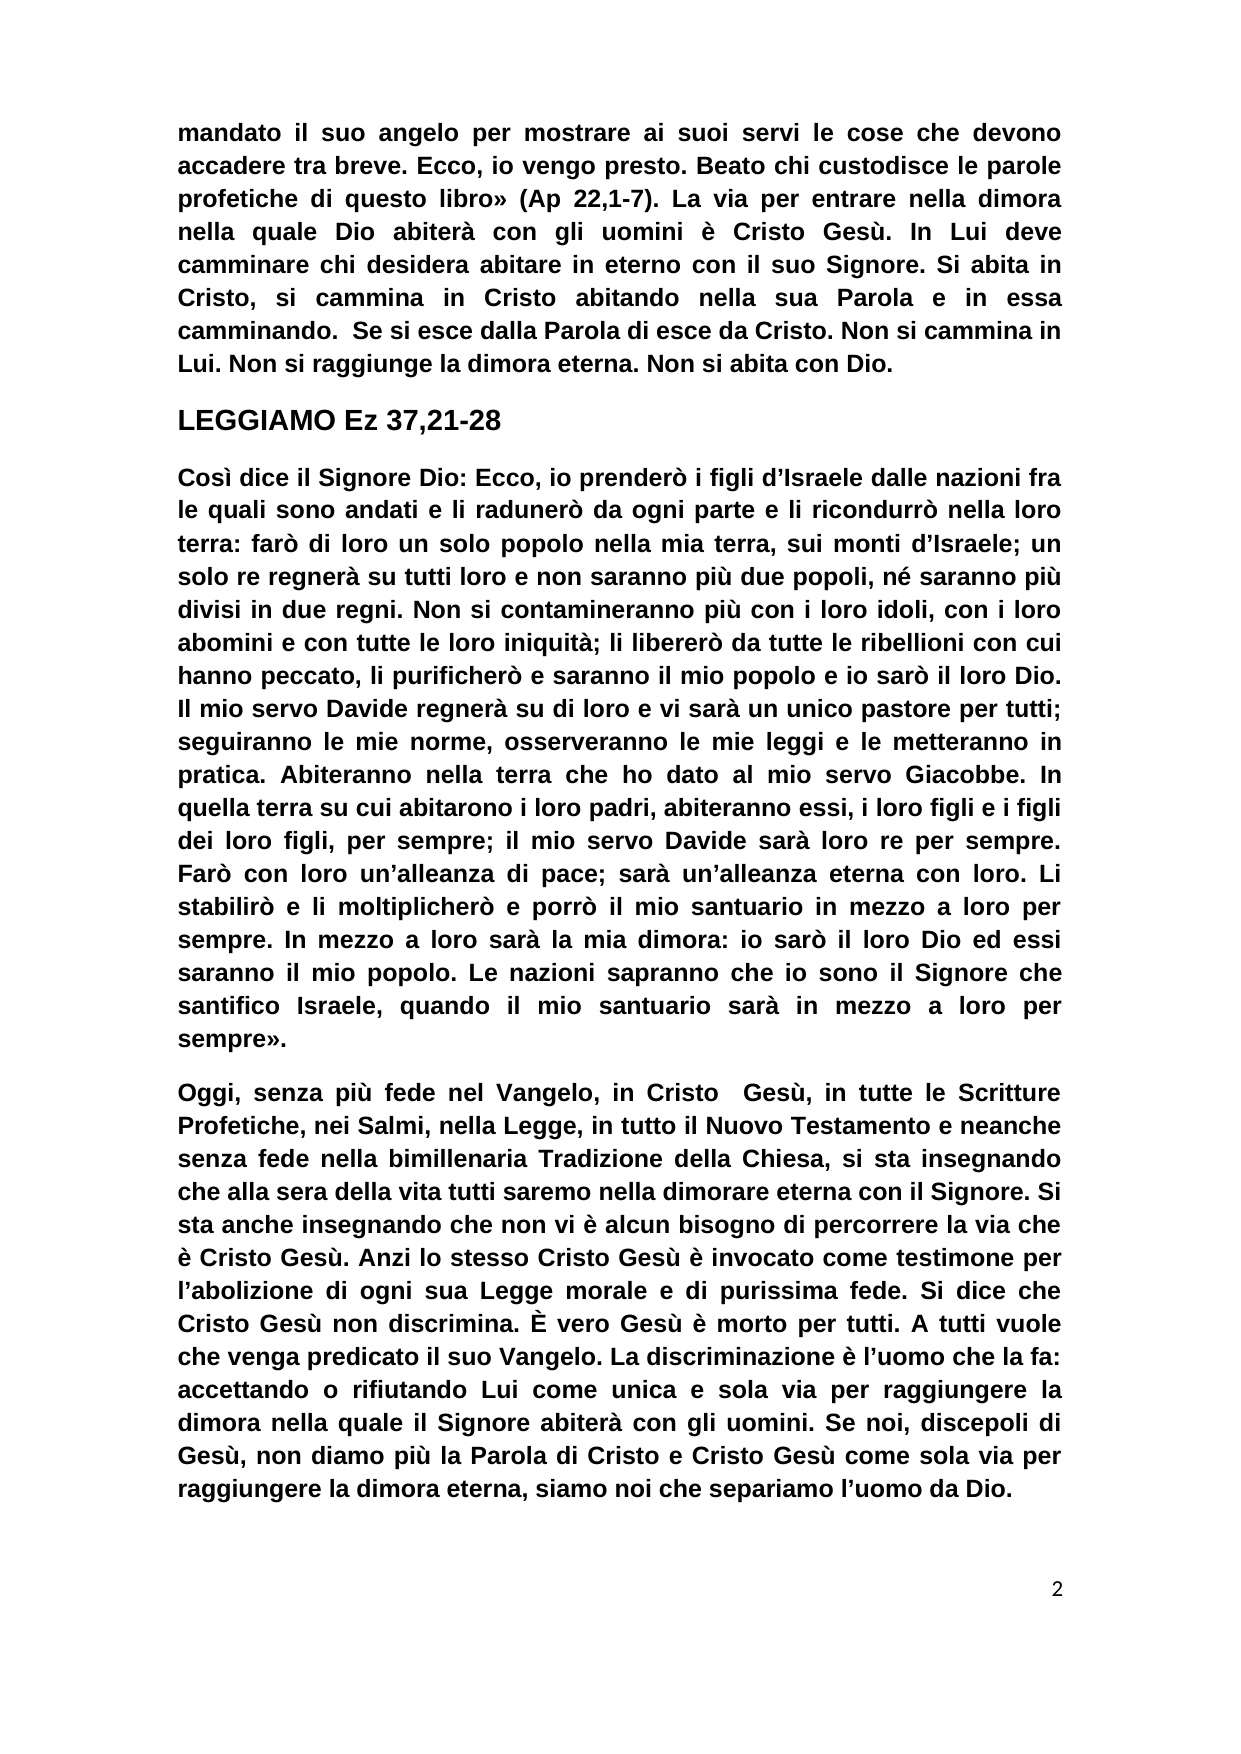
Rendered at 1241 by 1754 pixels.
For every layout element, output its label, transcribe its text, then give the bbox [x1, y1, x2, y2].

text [177, 118, 1063, 378]
text Oggi, senza più fede nel Vangelo, in Cristo Gesù, in tutte le Scritture Profetiche, nei Salmi, nella Legge, in tutto il Nuovo Testamento e neanche senza fede nella bimillenaria Tradizione della Chiesa, si sta insegnando che alla sera della vita tutti saremo nella dimorare eterna con il Signore. Si sta anche insegnando che non vi è alcun bisogno di percorrere la via che è Cristo Gesù. Anzi lo stesso Cristo Gesù è invocato come testimone per l’abolizione di ogni sua Legge morale e di purissima fede. Si dice che Cristo Gesù non discrimina. È vero Gesù è morto per tutti. A tutti vuole che venga predicato il suo Vangelo. La discriminazione è l’uomo che la fa: accettando o rifiutando Lui come unica e sola via per raggiungere la dimora nella quale il Signore abiterà con gli uomini. Se noi, discepoli di Gesù, non diamo più la Parola di Cristo e Cristo Gesù come sola via per raggiungere la dimora eterna, siamo noi che separiamo l’uomo da Dio. [177, 1078, 1063, 1503]
text Così dice il Signore Dio: Ecco, io prenderò i figli d’Israele dalle nazioni fra le quali sono andati e li radunerò da ogni parte e li ricondurrò nella loro terra: farò di loro un solo popolo nella mia terra, sui monti d’Israele; un solo re regnerà su tutti loro e non saranno più due popoli, né saranno più divisi in due regni. Non si contamineranno più con i loro idoli, con i loro abomini e con tutte le loro iniquità; li libererò da tutte le ribellioni con cui hanno peccato, li purificherò e saranno il mio popolo e io sarò il loro Dio. Il mio servo Davide regnerà su di loro e vi sarà un unico pastore per tutti; seguiranno le mie norme, osserveranno le mie leggi e le metteranno in pratica. Abiteranno nella terra che ho dato al mio servo Giacobbe. In quella terra su cui abitarono i loro padri, abiteranno essi, i loro figli e i figli dei loro figli, per sempre; il mio servo Davide sarà loro re per sempre. Farò con loro un’alleanza di pace; sarà un’alleanza eterna con loro. Li stabilirò e li moltiplicherò e porrò il mio santuario in mezzo a loro per sempre. In mezzo a loro sarà la mia dimora: io sarò il loro Dio ed essi saranno il mio popolo. Le nazioni sapranno che io sono il Signore che santifico Israele, quando il mio santuario sarà in mezzo a loro per sempre». [177, 462, 1063, 1053]
text LEGGIAMO Ez 37,21-28 [177, 403, 1063, 437]
